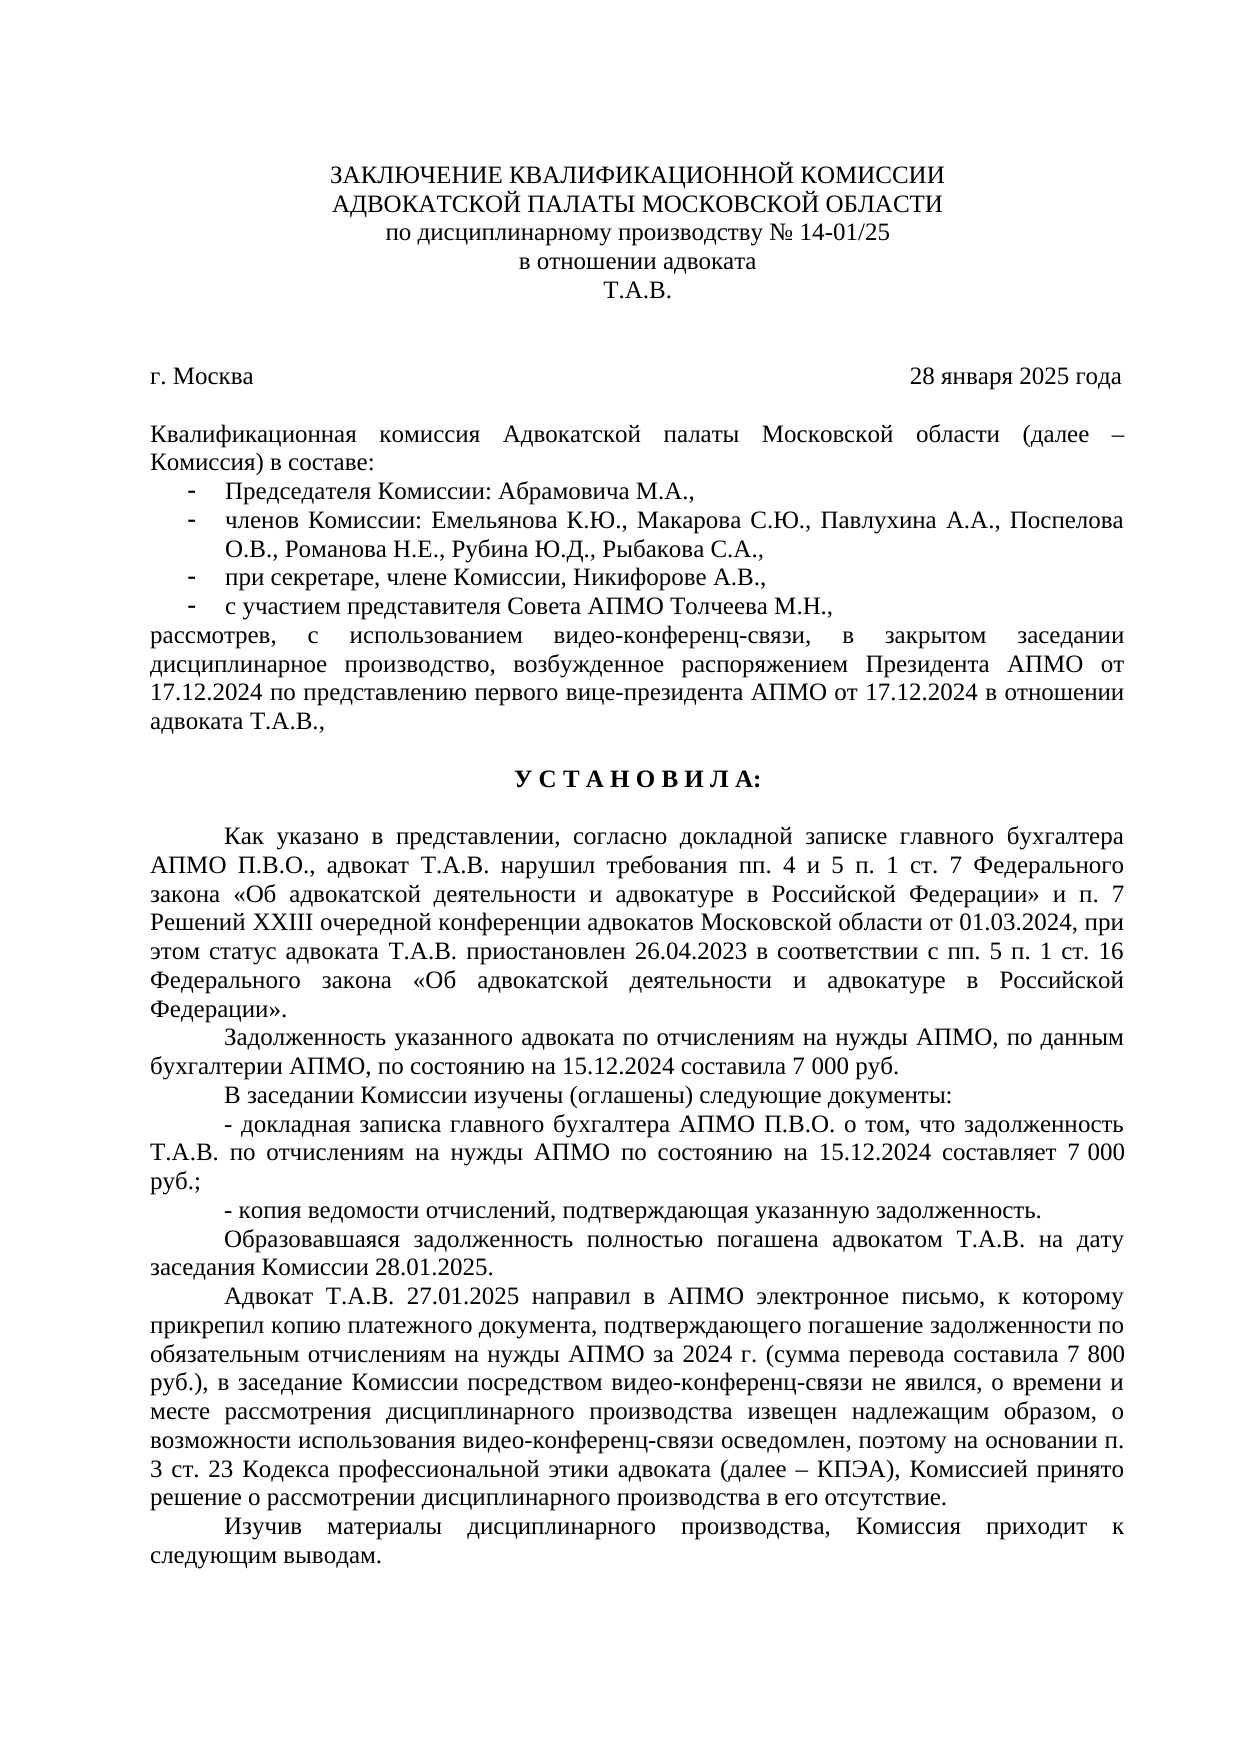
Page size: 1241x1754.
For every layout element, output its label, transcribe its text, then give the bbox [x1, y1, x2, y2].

list при секретаре, члене Комиссии, Никифорове А.В., [187, 562, 1125, 591]
text Изучив материалы дисциплинарного производства, Комиссия приходит к следующим выводам. [150, 1511, 1125, 1569]
text В заседании Комиссии изучены (оглашены) следующие документы: [150, 1080, 1125, 1109]
text - докладная записка главного бухгалтера АПМО П.В.О. о том, что задолженность Т.А.В. по отчислениям на нужды АПМО по состоянию на 15.12.2024 составляет 7 000 руб.; [150, 1109, 1125, 1195]
text Адвокат Т.А.В. 27.01.2025 направил в АПМО электронное письмо, к которому прикрепил копию платежного документа, подтверждающего погашение задолженности по обязательным отчислениям на нужды АПМО за 2024 г. (сумма перевода составила 7 800 руб.), в заседание Комиссии посредством видео-конференц-связи не явился, о времени и месте рассмотрения дисциплинарного производства извещен надлежащим образом, о возможности использования видео-конференц-связи осведомлен, поэтому на основании п. 3 ст. 23 Кодекса профессиональной этики адвоката (далее – КПЭА), Комиссией принято решение о рассмотрении дисциплинарного производства в его отсутствие. [150, 1281, 1125, 1511]
text Задолженность указанного адвоката по отчислениям на нужды АПМО, по данным бухгалтерии АПМО, по состоянию на 15.12.2024 составила 7 000 руб. [150, 1022, 1125, 1080]
list с участием представителя Совета АПМО Толчеева М.Н., [187, 591, 1125, 620]
text в отношении адвоката [150, 246, 1125, 275]
text У С Т А Н О В И Л А: [150, 764, 1125, 792]
list членов Комиссии: Емельянова К.Ю., Макарова С.Ю., Павлухина А.А., Поспелова О.В., Романова Н.Е., Рубина Ю.Д., Рыбакова С.А., [187, 505, 1125, 562]
text Образовавшаяся задолженность полностью погашена адвокатом Т.А.В. на дату заседания Комиссии 28.01.2025. [150, 1224, 1125, 1281]
text Как указано в представлении, согласно докладной записке главного бухгалтера АПМО П.В.О., адвокат Т.А.В. нарушил требования пп. 4 и 5 п. 1 ст. 7 Федерального закона «Об адвокатской деятельности и адвокатуре в Российской Федерации» и п. 7 Решений XXIII очередной конференции адвокатов Московской области от 01.03.2024, при этом статус адвоката Т.А.В. приостановлен 26.04.2023 в соответствии с пп. 5 п. 1 ст. 16 Федерального закона «Об адвокатской деятельности и адвокатуре в Российской Федерации». [150, 821, 1125, 1022]
text рассмотрев, с использованием видео-конференц-связи, в закрытом заседании дисциплинарное производство, возбужденное распоряжением Президента АПМО от 17.12.2024 по представлению первого вице-президента АПМО от 17.12.2024 в отношении адвоката Т.А.В., [150, 620, 1125, 735]
text по дисциплинарному производству № 14-01/25 [150, 217, 1125, 246]
text - копия ведомости отчислений, подтверждающая указанную задолженность. [150, 1195, 1125, 1224]
text Квалификационная комиссия Адвокатской палаты Московской области (далее – Комиссия) в составе: [150, 419, 1125, 476]
text ЗАКЛЮЧЕНИЕ КВАЛИФИКАЦИОННОЙ КОМИССИИ [150, 160, 1125, 189]
list Председателя Комиссии: Абрамовича М.А., [187, 476, 1125, 505]
text г. Москва 28 января 2025 года [150, 361, 1125, 390]
text Т.А.В. [150, 275, 1125, 304]
text АДВОКАТСКОЙ ПАЛАТЫ МОСКОВСКОЙ ОБЛАСТИ [150, 189, 1125, 217]
